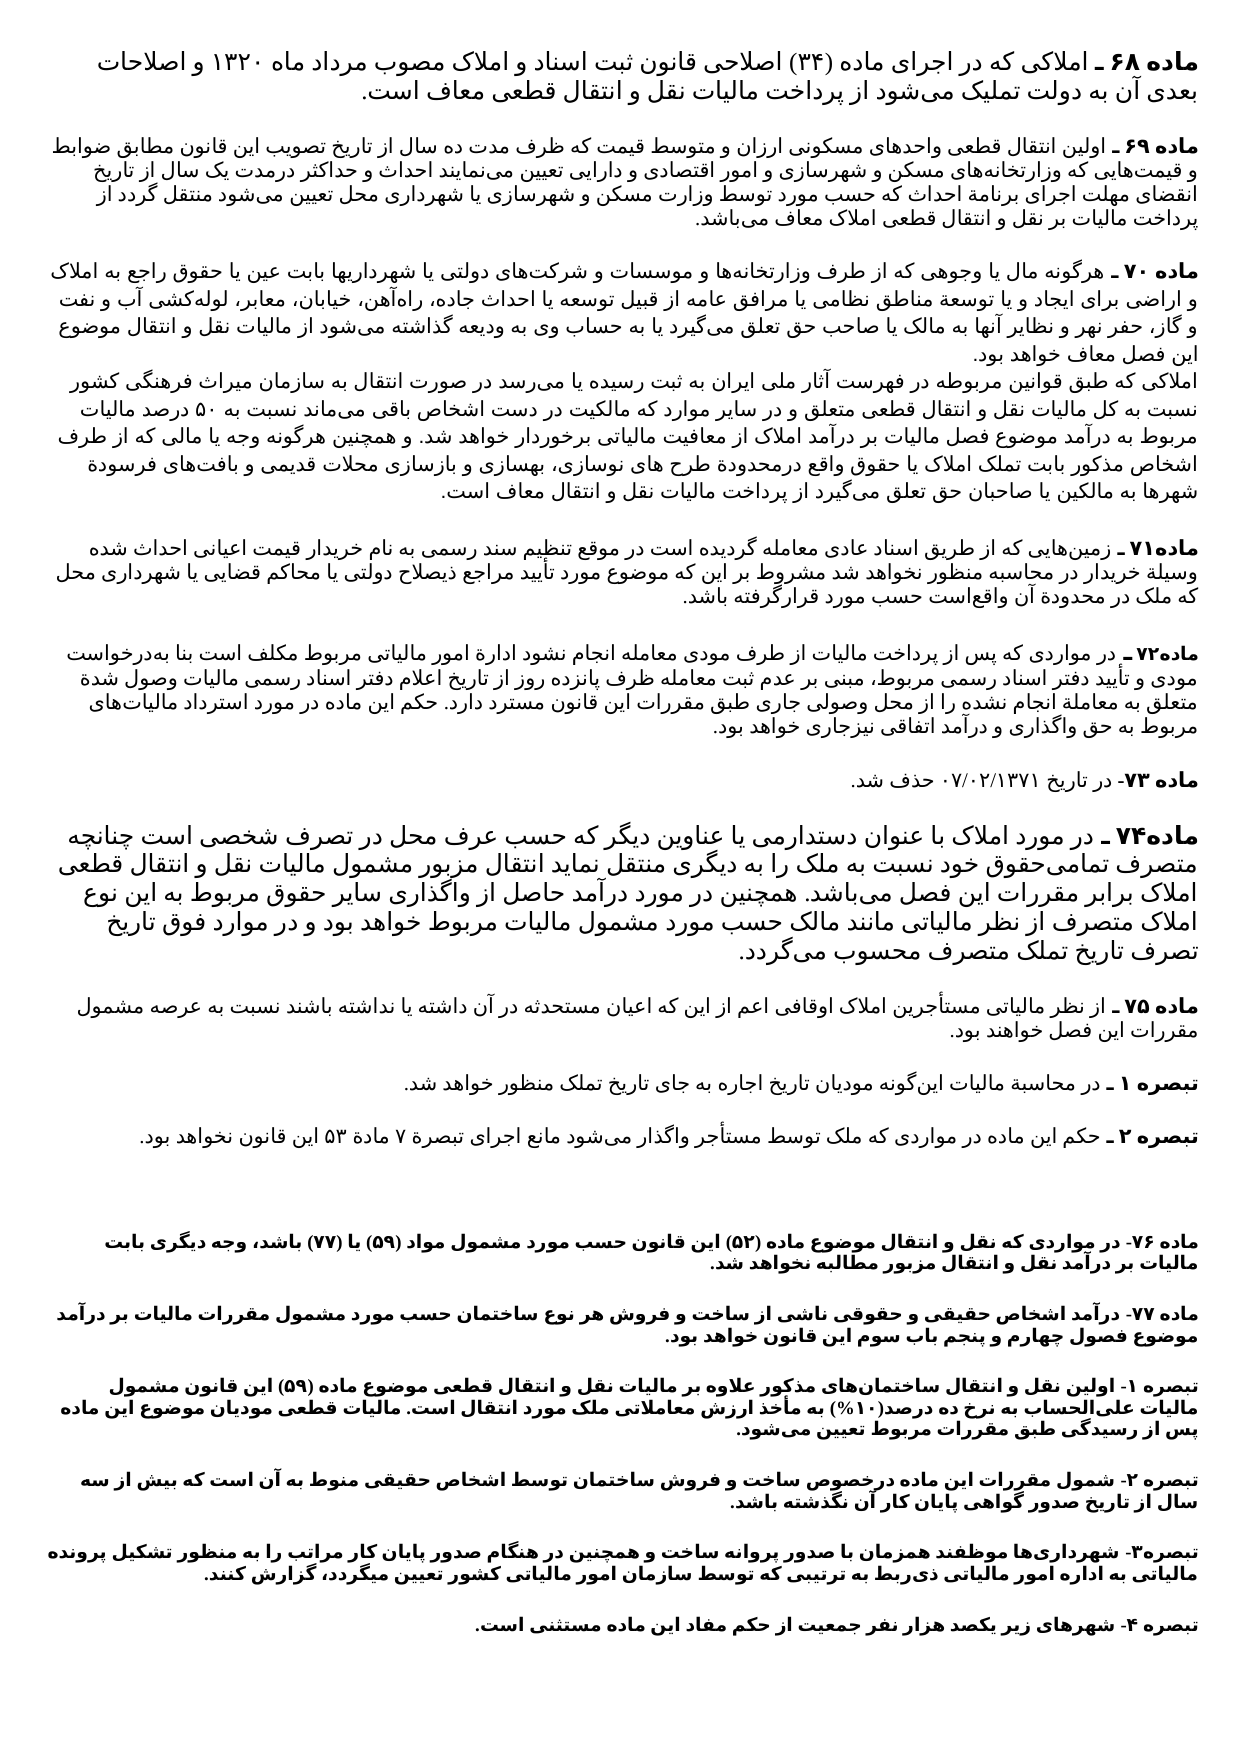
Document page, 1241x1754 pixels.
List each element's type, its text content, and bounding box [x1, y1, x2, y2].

text ماده۷۴ ـ در مورد املاک با عنوان دستدارمی یا عناوین دیگر که ‌حسب عرف محل در تصرف شخصی است چنانچه متصرف تمامی‌حقوق خود نسبت به ملک را به دیگری منتقل نماید انتقال مزبور مشمول مالیات نقل و انتقال قطعی املاک برابر مقررات این فصل ‌می‌باشد. همچنین در مورد درآمد حاصل از واگذاری سایر حقوق مربوط به این نوع املاک متصرف از نظر مالیاتی مانند مالک حسب ‌مورد مشمول مالیات مربوط خواهد بود و در موارد فوق تاریخ ‌تصرف تاریخ تملک متصرف محسوب می‌گردد. [47, 821, 1199, 964]
text تبصره۳- شهرداری‌ها موظفند همزمان با صدور پروانه ساخت و همچنین در هنگام صدور پایان کار مراتب را به منظور تشکیل پرونده مالیاتی به اداره امور مالیاتی ذی‌ربط به ترتیبی که توسط سازمان امور مالیاتی کشور تعیین میگردد، گزارش کنند. [47, 1541, 1199, 1584]
text ماده ۷۳- در تاریخ ۰۷/۰۲/۱۳۷۱ حذف شد. [47, 767, 1199, 792]
text ماده ۶۹ ـ اولین انتقال قطعی واحدهای مسکونی ارزان و متوسط قیمت که ظرف مدت ده سال از تاریخ تصویب این قانون ‌مطابق ضوابط و قیمت‌هایی که وزارتخانه‌های مسکن و شهرسازی ‌و امور اقتصادی و دارایی تعیین می‌نمایند احداث و حداکثر درمدت یک سال از تاریخ انقضای مهلت اجرای برنامة احداث که‌ حسب مورد توسط وزارت مسکن و شهرسازی یا شهرداری محل ‌تعیین می‌شود منتقل گردد از پرداخت مالیات بر نقل و انتقال قطعی ‌املاک معاف می‌باشد. [47, 134, 1199, 230]
text ماده۷۱ ـ زمین‌هایی که از طریق اسناد عادی معامله گردیده ‌است در موقع تنظیم سند رسمی به نام خریدار قیمت اعیانی احداث ‌شده وسیلة خریدار در محاسبه منظور نخواهد شد مشروط بر این که ‌موضوع مورد تأیید مراجع ذیصلاح دولتی یا محاکم قضایی یا شهرداری محل که ملک در محدودة آن واقع‌است حسب مورد قرارگرفته باشد. [47, 536, 1199, 608]
text ماده۷۲ ـ در مواردی که پس از پرداخت مالیات از طرف مودی ‌معامله انجام نشود ادارة امور مالیاتی مربوط مکلف است بنا به‌درخواست مودی و تأیید دفتر اسناد رسمی مربوط‌، مبنی بر عدم‌ ثبت معامله ظرف پانزده روز از تاریخ اعلام دفتر اسناد رسمی ‌مالیات وصول شدة متعلق به معاملة انجام نشده را از محل وصولی‌ جاری طبق مقررات این قانون مسترد دارد. حکم این ماده در مورد استرداد مالیات‌های مربوط به حق واگذاری و درآمد اتفاقی نیزجاری خواهد بود. [47, 637, 1199, 738]
text ماده ۷۵ ـ از نظر مالیاتی مستأجرین املاک اوقافی اعم از این که ‌اعیان مستحدثه در آن داشته یا نداشته باشند نسبت به عرصه‌ مشمول مقررات این فصل خواهند بود. [47, 994, 1199, 1042]
text تبصره ۲- شمول مقررات این ماده درخصوص ساخت و فروش ساختمان توسط اشخاص حقیقی منوط به آن است که بیش از سه سال از تاریخ صدور گواهی پایان کار آن نگذشته باشد. [47, 1469, 1199, 1512]
text ماده ۷۰ ـ هرگونه مال یا وجوهی که از طرف وزارتخانه‌ها و موسسات و شرکت‌های دولتی یا شهرداریها بابت عین یا حقوق راجع به املاک و اراضی برای ایجاد و یا توسعة مناطق نظامی یا مرافق عامه از قبیل توسعه یا احداث جاده‌، راه‌آهن‌، خیابان‌، معابر، لوله‌کشی آب و نفت و گاز، حفر نهر و نظایر آنها به مالک یا صاحب‌ حق تعلق می‌گیرد یا به حساب وی به ودیعه گذاشته می‌شود از مالیات نقل و انتقال موضوع این فصل معاف خواهد بود. املاکی که طبق قوانین مربوطه در فهرست آثار ملی ایران به ثبت ‌رسیده یا می‌رسد در صورت انتقال به سازمان میراث فرهنگی کشور نسبت به کل مالیات نقل و انتقال قطعی متعلق و در سایر موارد که ‌مالکیت در دست اشخاص باقی می‌ماند نسبت به ۵۰ درصد مالیات ‌مربوط به درآمد موضوع فصل مالیات بر درآمد املاک از معافیت ‌مالیاتی برخوردار خواهد شد. و همچنین هرگونه وجه یا مالی که ‌از طرف اشخاص مذکور بابت تملک املاک یا حقوق واقع درمحدودة طرح ‌های نوسازی‌، بهسازی و بازسازی محلات قدیمی و بافت‌های فرسودة شهرها به مالکین یا صاحبان حق تعلق می‌گیرد از پرداخت مالیات نقل و انتقال معاف است‌. [47, 259, 1199, 503]
text ماده ۷۷- درآمد اشخاص حقیقی و حقوقی ناشی از ساخت و فروش هر نوع ساختمان حسب مورد مشمول مقررات مالیات بر درآمد موضوع فصول چهارم و پنجم باب سوم این قانون خواهد بود. [47, 1303, 1199, 1346]
text تبصره ۴- شهرهای زیر یکصد هزار نفر جمعیت از حکم مفاد این ماده مستثنی است. [47, 1614, 1199, 1635]
text تبصره ۱- اولین نقل و انتقال ساختمان‌های مذکور علاوه بر مالیات نقل و انتقال قطعی موضوع ماده (۵۹) این قانون مشمول مالیات علی‌الحساب به نرخ ده درصد(۱۰%) به مأخذ ارزش معاملاتی ملک مورد انتقال است. مالیات قطعی مودیان موضوع این ماده پس از رسیدگی طبق مقررات مربوط تعیین می‌شود. [47, 1375, 1199, 1440]
text تبصره ۱ ـ در محاسبة مالیات این‌گونه مودیان تاریخ اجاره به ‌جای تاریخ تملک منظور خواهد شد. [47, 1071, 1199, 1095]
text تبصره ۲ ـ حکم این ماده در مواردی که ملک توسط مستأجر واگذار می‌شود مانع اجرای تبصرة ۷ مادة ۵۳ این قانون نخواهد بود. [47, 1124, 1199, 1148]
text ماده ۷۶- در مواردی که نقل و انتقال موضوع ماده (۵۲) این قانون حسب مورد مشمول مواد (۵۹) یا (۷۷) باشد، وجه دیگری بابت مالیات بر درآمد نقل و انتقال مزبور مطالبه نخواهد شد. [47, 1231, 1199, 1274]
text ماده ۶۸ ـ املاکی که در اجرای ماده (۳۴) اصلاحی قانون ثبت اسناد و املاک مصوب ‌مرداد ماه ۱۳۲۰ و اصلاحات بعدی آن به دولت تملیک می‌شود از پرداخت مالیات نقل و انتقال قطعی معاف است‌. [47, 47, 1199, 105]
